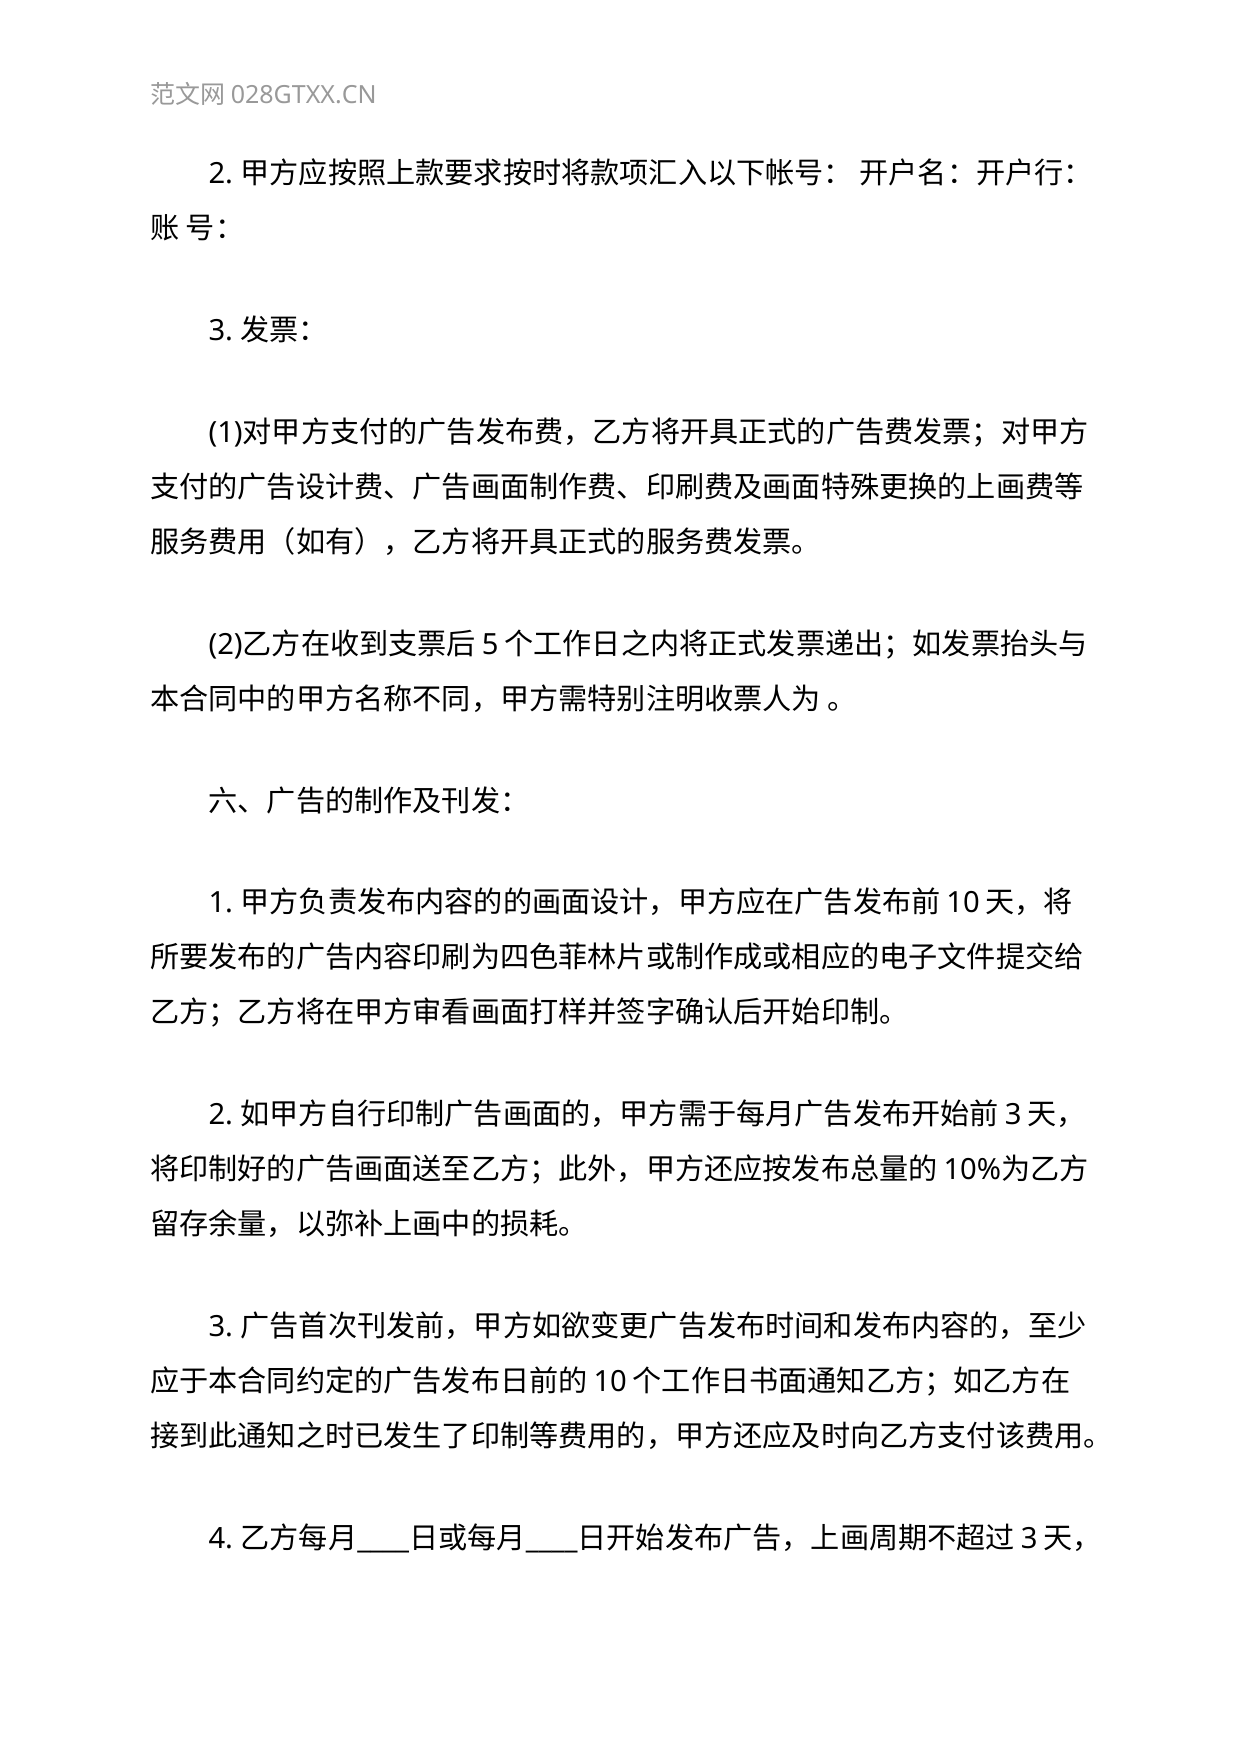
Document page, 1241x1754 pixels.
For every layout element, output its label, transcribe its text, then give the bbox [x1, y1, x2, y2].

text 3. 广告首次刊发前，甲方如欲变更广告发布时间和发布内容的，至少应于本合同约定的广告发布日前的10个工作日书面通知乙方；如乙方在接到此通知之时已发生了印制等费用的，甲方还应及时向乙方支付该费用。 [150, 1302, 1090, 1455]
text (2)乙方在收到支票后5个工作日之内将正式发票递出；如发票抬头与本合同中的甲方名称不同，甲方需特别注明收票人为 。 [150, 620, 1090, 718]
text 2. 如甲方自行印制广告画面的，甲方需于每月广告发布开始前3天，将印制好的广告画面送至乙方；此外，甲方还应按发布总量的10%为乙方留存余量，以弥补上画中的损耗。 [150, 1091, 1090, 1243]
text (1)对甲方支付的广告发布费，乙方将开具正式的广告费发票；对甲方支付的广告设计费、广告画面制作费、印刷费及画面特殊更换的上画费等服务费用（如有），乙方将开具正式的服务费发票。 [150, 409, 1090, 561]
text 2. 甲方应按照上款要求按时将款项汇入以下帐号： 开户名：开户行：账 号： [150, 150, 1090, 247]
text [150, 1514, 1090, 1557]
text 3. 发票： [150, 307, 1090, 349]
text 1. 甲方负责发布内容的的画面设计，甲方应在广告发布前10天，将所要发布的广告内容印刷为四色菲林片或制作成或相应的电子文件提交给乙方；乙方将在甲方审看画面打样并签字确认后开始印制。 [150, 879, 1090, 1031]
text 六、广告的制作及刊发： [150, 777, 1090, 819]
